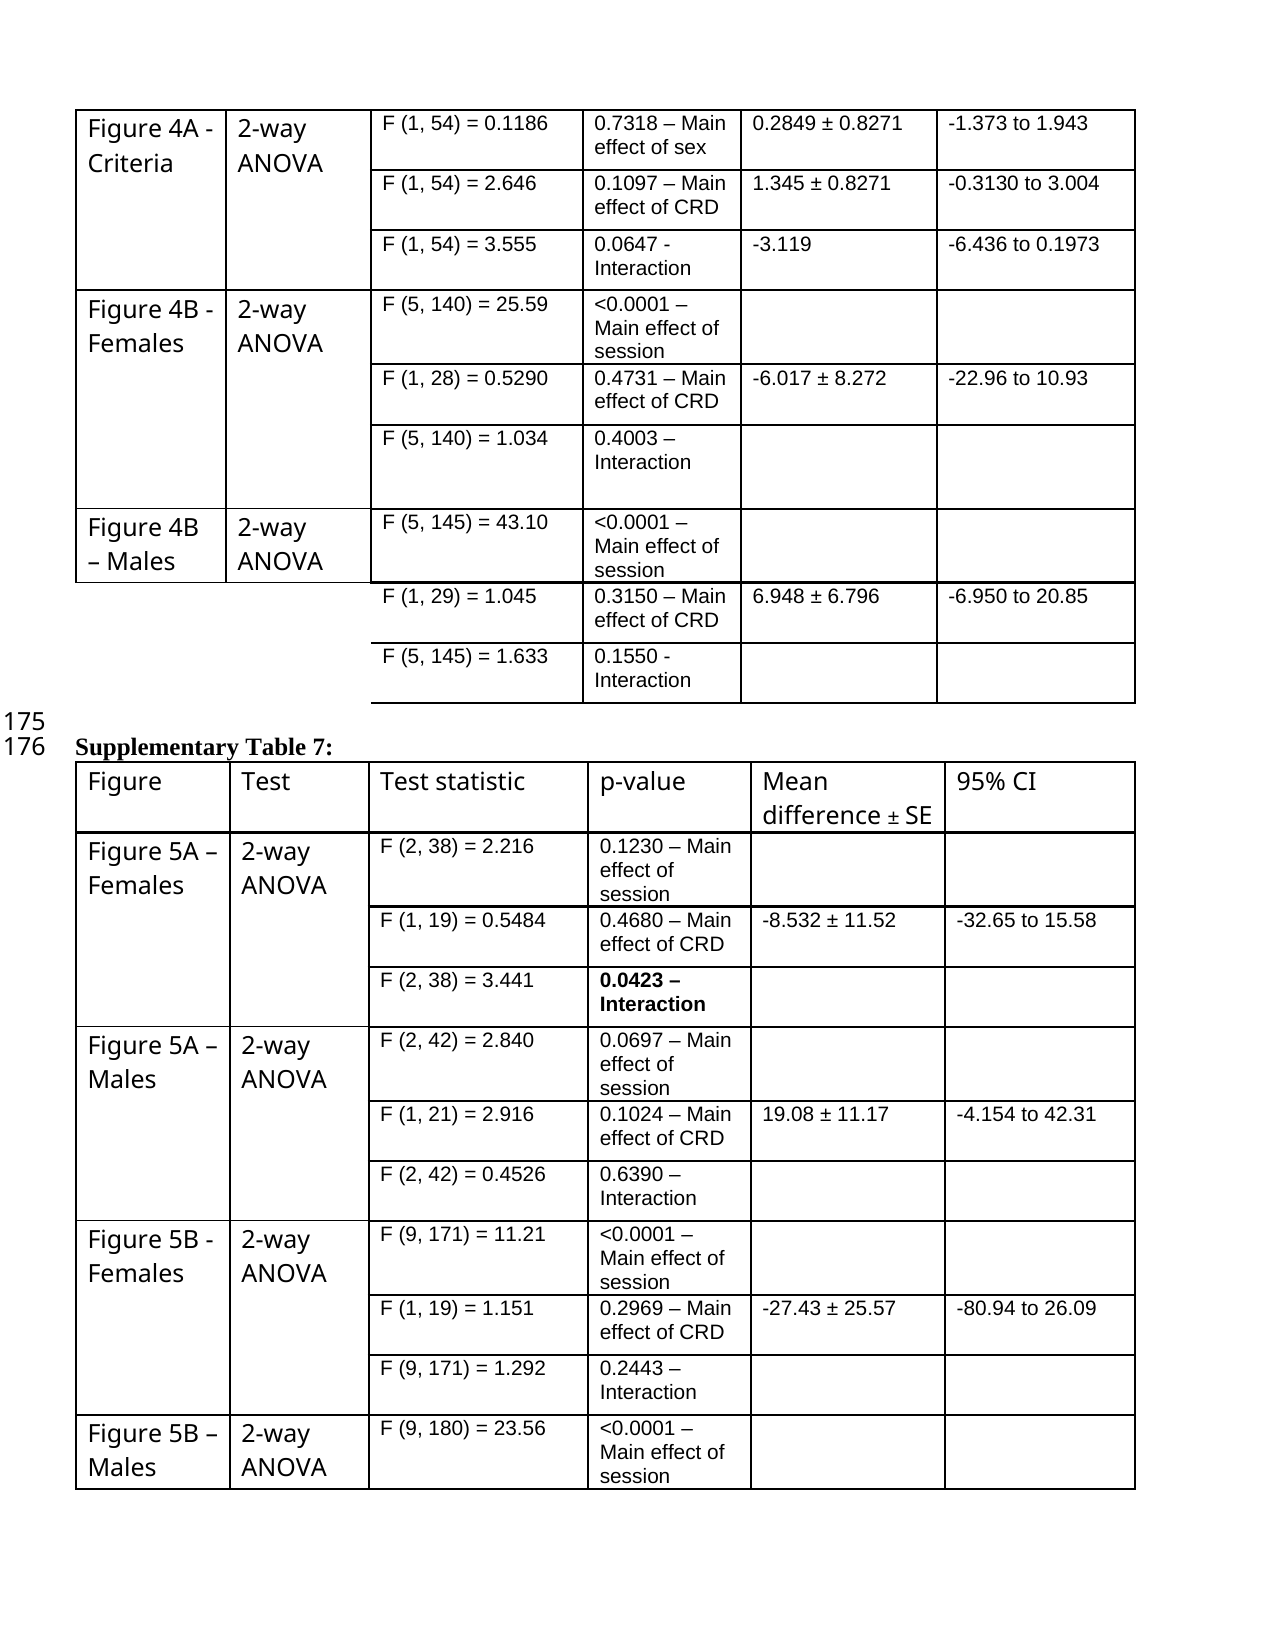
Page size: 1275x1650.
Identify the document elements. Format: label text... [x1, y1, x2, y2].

table_cell F (1, 21) = 2.916 [370, 1102, 587, 1160]
table_cell 0.7318 – Main effect of sex [584, 111, 740, 169]
table_cell -0.3130 to 3.004 [938, 171, 1134, 229]
table_cell [946, 1028, 1134, 1099]
table_cell [946, 968, 1134, 1026]
table_cell [752, 1222, 944, 1294]
table_cell 2-way ANOVA [231, 1221, 368, 1414]
table_cell 0.3150 – Main effect of CRD [584, 584, 740, 642]
table_cell F (5, 145) = 1.633 [371, 644, 582, 702]
table_cell Figure 5A – Males [77, 1027, 229, 1220]
table_cell Figure 5B - Females [77, 1221, 229, 1414]
table_cell F (2, 38) = 3.441 [370, 968, 587, 1026]
table_cell <0.0001 – Main effect of session [584, 510, 740, 581]
table_cell Figure 5B – Males [77, 1416, 229, 1488]
table_cell [946, 1222, 1134, 1294]
table_cell F (5, 140) = 25.59 [372, 291, 582, 363]
table_cell 6.948 ± 6.796 [742, 584, 936, 642]
table_cell [742, 644, 936, 702]
table_cell 0.1097 – Main effect of CRD [584, 171, 740, 229]
table_header Test statistic [370, 763, 587, 831]
table_cell -4.154 to 42.31 [946, 1102, 1134, 1160]
table_cell Figure 4B - Females [77, 291, 225, 507]
table_cell -8.532 ± 11.52 [752, 908, 944, 966]
table_cell F (9, 171) = 1.292 [370, 1356, 587, 1414]
table_cell 2-way ANOVA [227, 509, 370, 581]
text Supplementary Table 7: [75, 732, 1200, 761]
table_cell Figure 4A - Criteria [77, 111, 225, 289]
table_cell 0.4003 – Interaction [584, 426, 740, 507]
table_cell [938, 644, 1134, 702]
table_cell 0.1550 - Interaction [584, 644, 740, 702]
table_cell F (9, 171) = 11.21 [370, 1222, 587, 1294]
table_cell 0.0423 – Interaction [589, 968, 750, 1026]
table_cell [752, 968, 944, 1026]
table_cell F (1, 54) = 2.646 [372, 171, 582, 229]
table_cell 2-way ANOVA [227, 111, 370, 289]
table_cell [946, 834, 1134, 905]
table_cell F (9, 180) = 23.56 [370, 1416, 587, 1488]
table_cell 0.0697 – Main effect of session [589, 1028, 750, 1099]
table_cell [946, 1162, 1134, 1220]
table_cell 0.2969 – Main effect of CRD [589, 1296, 750, 1354]
table_cell 0.4680 – Main effect of CRD [589, 908, 750, 966]
table_cell [742, 426, 936, 507]
table_cell [938, 426, 1134, 507]
table_cell -6.950 to 20.85 [938, 584, 1134, 642]
table_cell [752, 834, 944, 905]
table_header p-value [589, 763, 750, 831]
table_cell 2-way ANOVA [227, 291, 370, 507]
table_cell F (2, 42) = 0.4526 [370, 1162, 587, 1220]
table_cell F (1, 19) = 1.151 [370, 1296, 587, 1354]
table_cell -27.43 ± 25.57 [752, 1296, 944, 1354]
table_cell Figure 4B – Males [77, 509, 225, 581]
table_cell <0.0001 – Main effect of session [589, 1222, 750, 1294]
table_cell F (1, 29) = 1.045 [371, 584, 582, 642]
table_cell F (5, 140) = 1.034 [372, 426, 582, 507]
table_cell 19.08 ± 11.17 [752, 1102, 944, 1160]
table_cell F (1, 54) = 0.1186 [372, 111, 582, 169]
table_cell 2-way ANOVA [231, 834, 368, 1026]
table_header Test [231, 763, 368, 831]
table_cell -6.436 to 0.1973 [938, 231, 1134, 289]
table_cell F (5, 145) = 43.10 [372, 510, 582, 581]
table_cell F (2, 42) = 2.840 [370, 1028, 587, 1099]
table_cell [938, 291, 1134, 363]
table_header Figure [77, 763, 229, 831]
table_cell 1.345 ± 0.8271 [742, 171, 936, 229]
table_cell [946, 1416, 1134, 1488]
table_cell 0.2443 – Interaction [589, 1356, 750, 1414]
table_cell 0.6390 – Interaction [589, 1162, 750, 1220]
table_cell F (1, 19) = 0.5484 [370, 908, 587, 966]
table_cell [752, 1162, 944, 1220]
table_cell F (1, 54) = 3.555 [372, 231, 582, 289]
table_cell [946, 1356, 1134, 1414]
table_header Mean difference ± SE [752, 763, 944, 831]
table_cell -80.94 to 26.09 [946, 1296, 1134, 1354]
table_cell 2-way ANOVA [231, 1027, 368, 1220]
table_cell 0.0647 - Interaction [584, 231, 740, 289]
table_cell <0.0001 – Main effect of session [589, 1416, 750, 1488]
table_cell [742, 510, 936, 581]
table_cell 0.1024 – Main effect of CRD [589, 1102, 750, 1160]
table_cell [938, 510, 1134, 581]
table_header 95% CI [946, 763, 1134, 831]
table_cell -3.119 [742, 231, 936, 289]
table_cell F (2, 38) = 2.216 [370, 834, 587, 905]
table_cell 0.2849 ± 0.8271 [742, 111, 936, 169]
table_cell [752, 1356, 944, 1414]
table_cell -32.65 to 15.58 [946, 908, 1134, 966]
table_cell F (1, 28) = 0.5290 [372, 365, 582, 423]
table_cell [752, 1028, 944, 1099]
table_cell -1.373 to 1.943 [938, 111, 1134, 169]
table_cell Figure 5A – Females [77, 834, 229, 1026]
table_cell -6.017 ± 8.272 [742, 365, 936, 423]
table_cell [742, 291, 936, 363]
table_cell -22.96 to 10.93 [938, 365, 1134, 423]
table_cell 2-way ANOVA [231, 1416, 368, 1488]
table_cell [752, 1416, 944, 1488]
table_cell 0.4731 – Main effect of CRD [584, 365, 740, 423]
table_cell 0.1230 – Main effect of session [589, 834, 750, 905]
table_cell <0.0001 – Main effect of session [584, 291, 740, 363]
